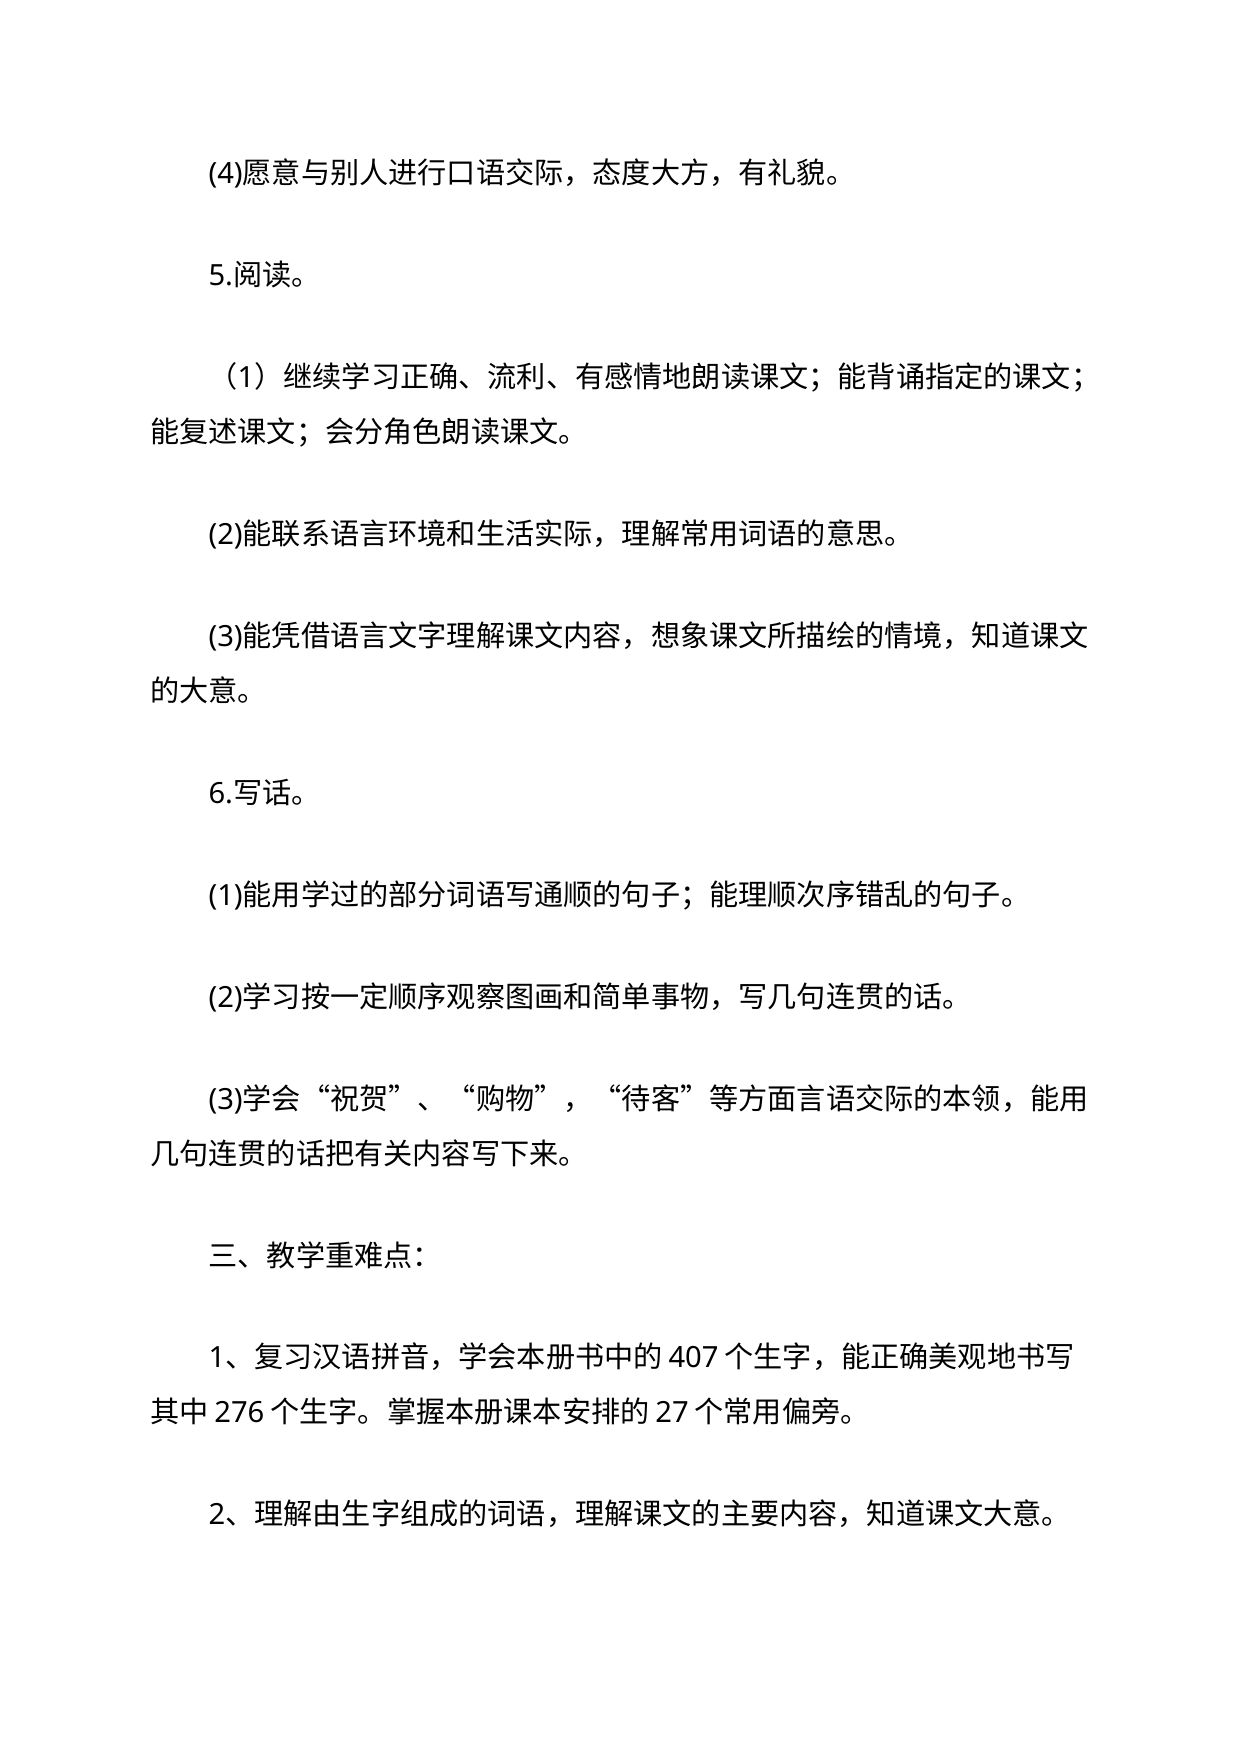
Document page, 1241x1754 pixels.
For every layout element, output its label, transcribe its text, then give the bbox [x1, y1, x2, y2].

text 三、教学重难点： [150, 1232, 1090, 1274]
text 1、复习汉语拼音，学会本册书中的407个生字，能正确美观地书写其中276个生字。掌握本册课本安排的27个常用偏旁。 [150, 1334, 1090, 1431]
text 2、理解由生字组成的词语，理解课文的主要内容，知道课文大意。 [150, 1491, 1090, 1533]
text （1）继续学习正确、流利、有感情地朗读课文；能背诵指定的课文；能复述课文；会分角色朗读课文。 [150, 354, 1090, 451]
text (2)能联系语言环境和生活实际，理解常用词语的意思。 [150, 511, 1090, 553]
text (2)学习按一定顺序观察图画和简单事物，写几句连贯的话。 [150, 973, 1090, 1016]
text (3)学会“祝贺”、“购物”，“待客”等方面言语交际的本领，能用几句连贯的话把有关内容写下来。 [150, 1075, 1090, 1173]
text 6.写话。 [150, 769, 1090, 812]
text (4)愿意与别人进行口语交际，态度大方，有礼貌。 [150, 150, 1090, 192]
text (3)能凭借语言文字理解课文内容，想象课文所描绘的情境，知道课文的大意。 [150, 613, 1090, 710]
text 5.阅读。 [150, 252, 1090, 294]
text (1)能用学过的部分词语写通顺的句子；能理顺次序错乱的句子。 [150, 871, 1090, 914]
